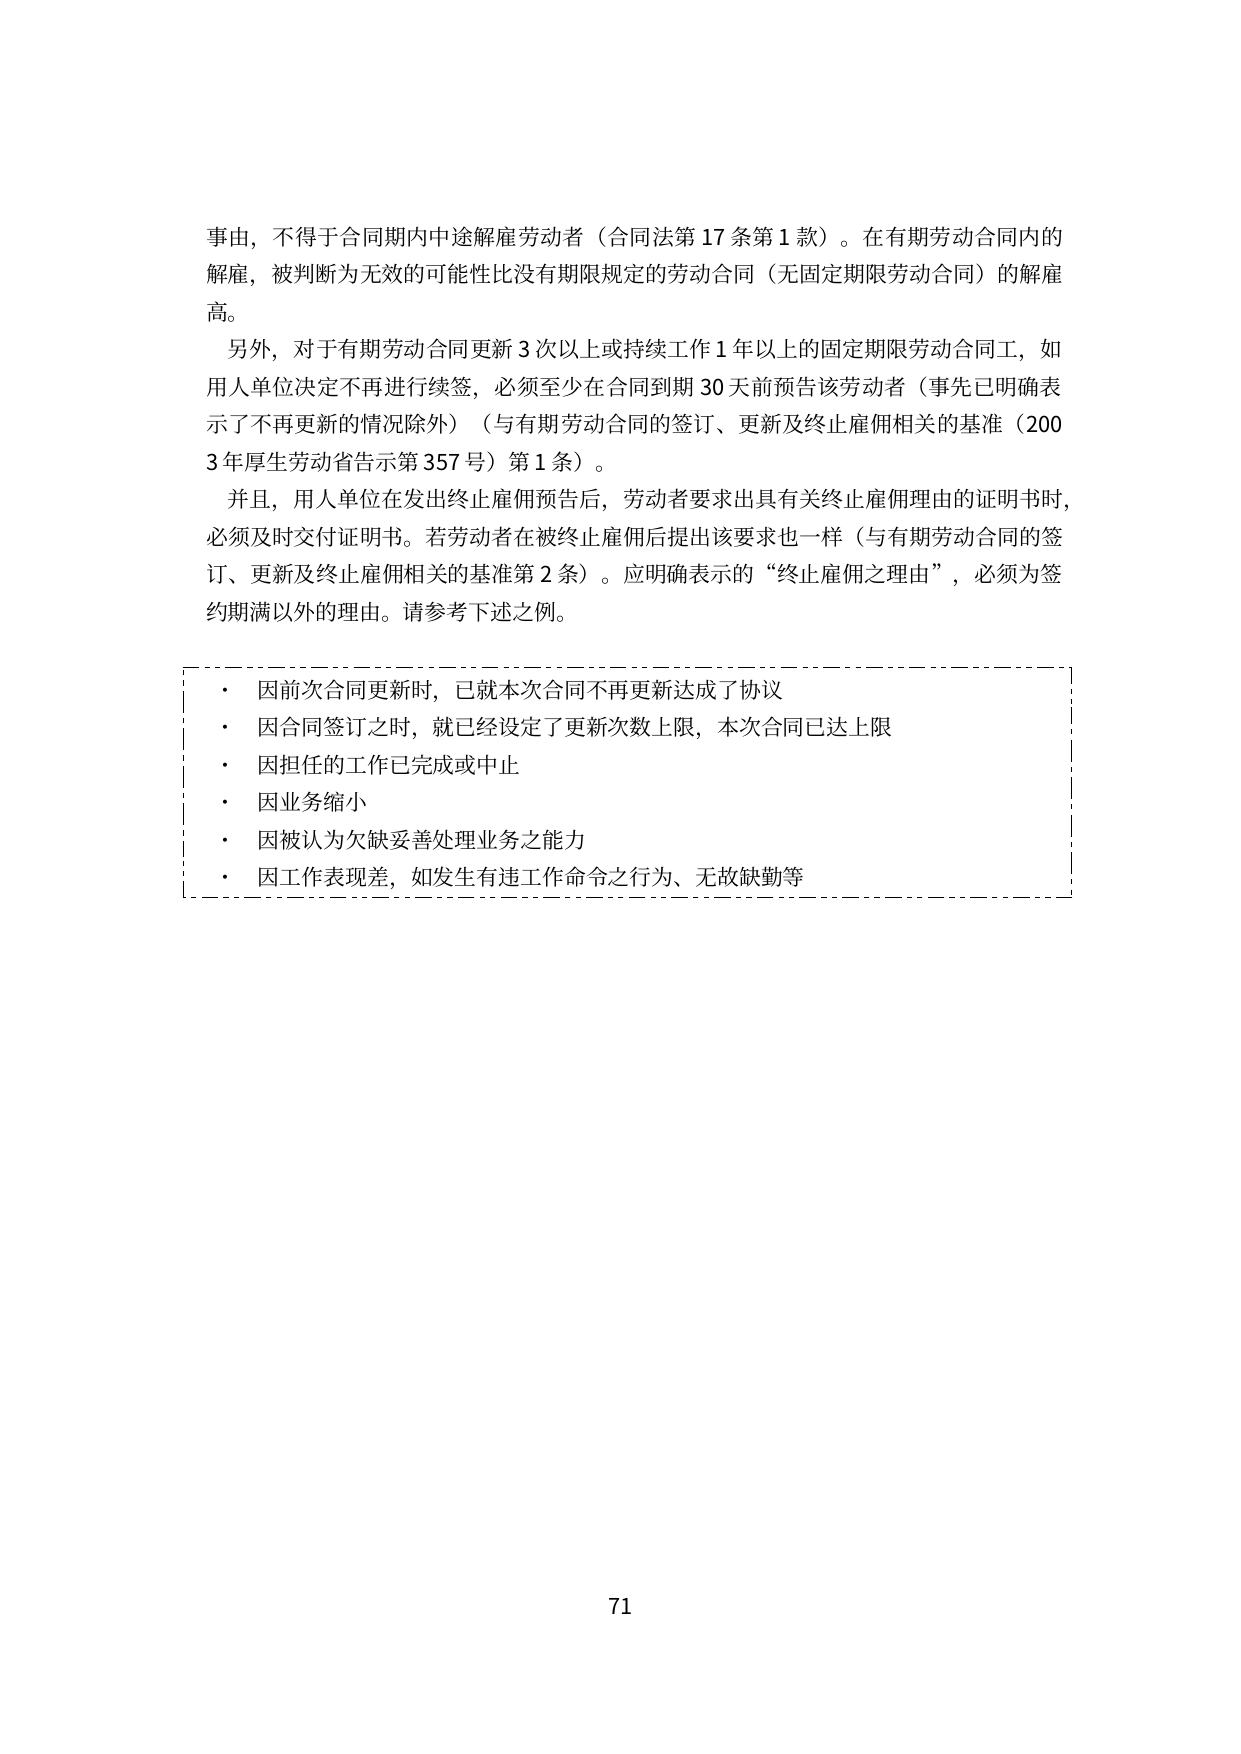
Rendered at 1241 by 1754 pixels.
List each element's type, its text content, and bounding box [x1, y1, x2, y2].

text ・ 因担任的工作已完成或中止 [183, 742, 1072, 779]
text ・ 因合同签订之时，就已经设定了更新次数上限，本次合同已达上限 [183, 704, 1072, 742]
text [184, 217, 1063, 329]
text ・ 因业务缩小 [183, 779, 1072, 817]
text 另外，对于有期劳动合同更新3次以上或持续工作1年以上的固定期限劳动合同工，如用人单位决定不再进行续签，必须至少在合同到期30天前预告该劳动者（事先已明确表示了不再更新的情况除外）（与有期劳动合同的签订、更新及终止雇佣相关的基准（2003年厚生劳动省告示第357号）第1条）。 [206, 329, 1063, 479]
text 并且，用人单位在发出终止雇佣预告后，劳动者要求出具有关终止雇佣理由的证明书时，必须及时交付证明书。若劳动者在被终止雇佣后提出该要求也一样（与有期劳动合同的签订、更新及终止雇佣相关的基准第2条）。应明确表示的“终止雇佣之理由”，必须为签约期满以外的理由。请参考下述之例。 [206, 479, 1063, 629]
text ・ 因前次合同更新时，已就本次合同不再更新达成了协议 [183, 667, 1072, 704]
text ・ 因被认为欠缺妥善处理业务之能力 [183, 817, 1072, 854]
text ・ 因工作表现差，如发生有违工作命令之行为、无故缺勤等 [183, 854, 1072, 898]
